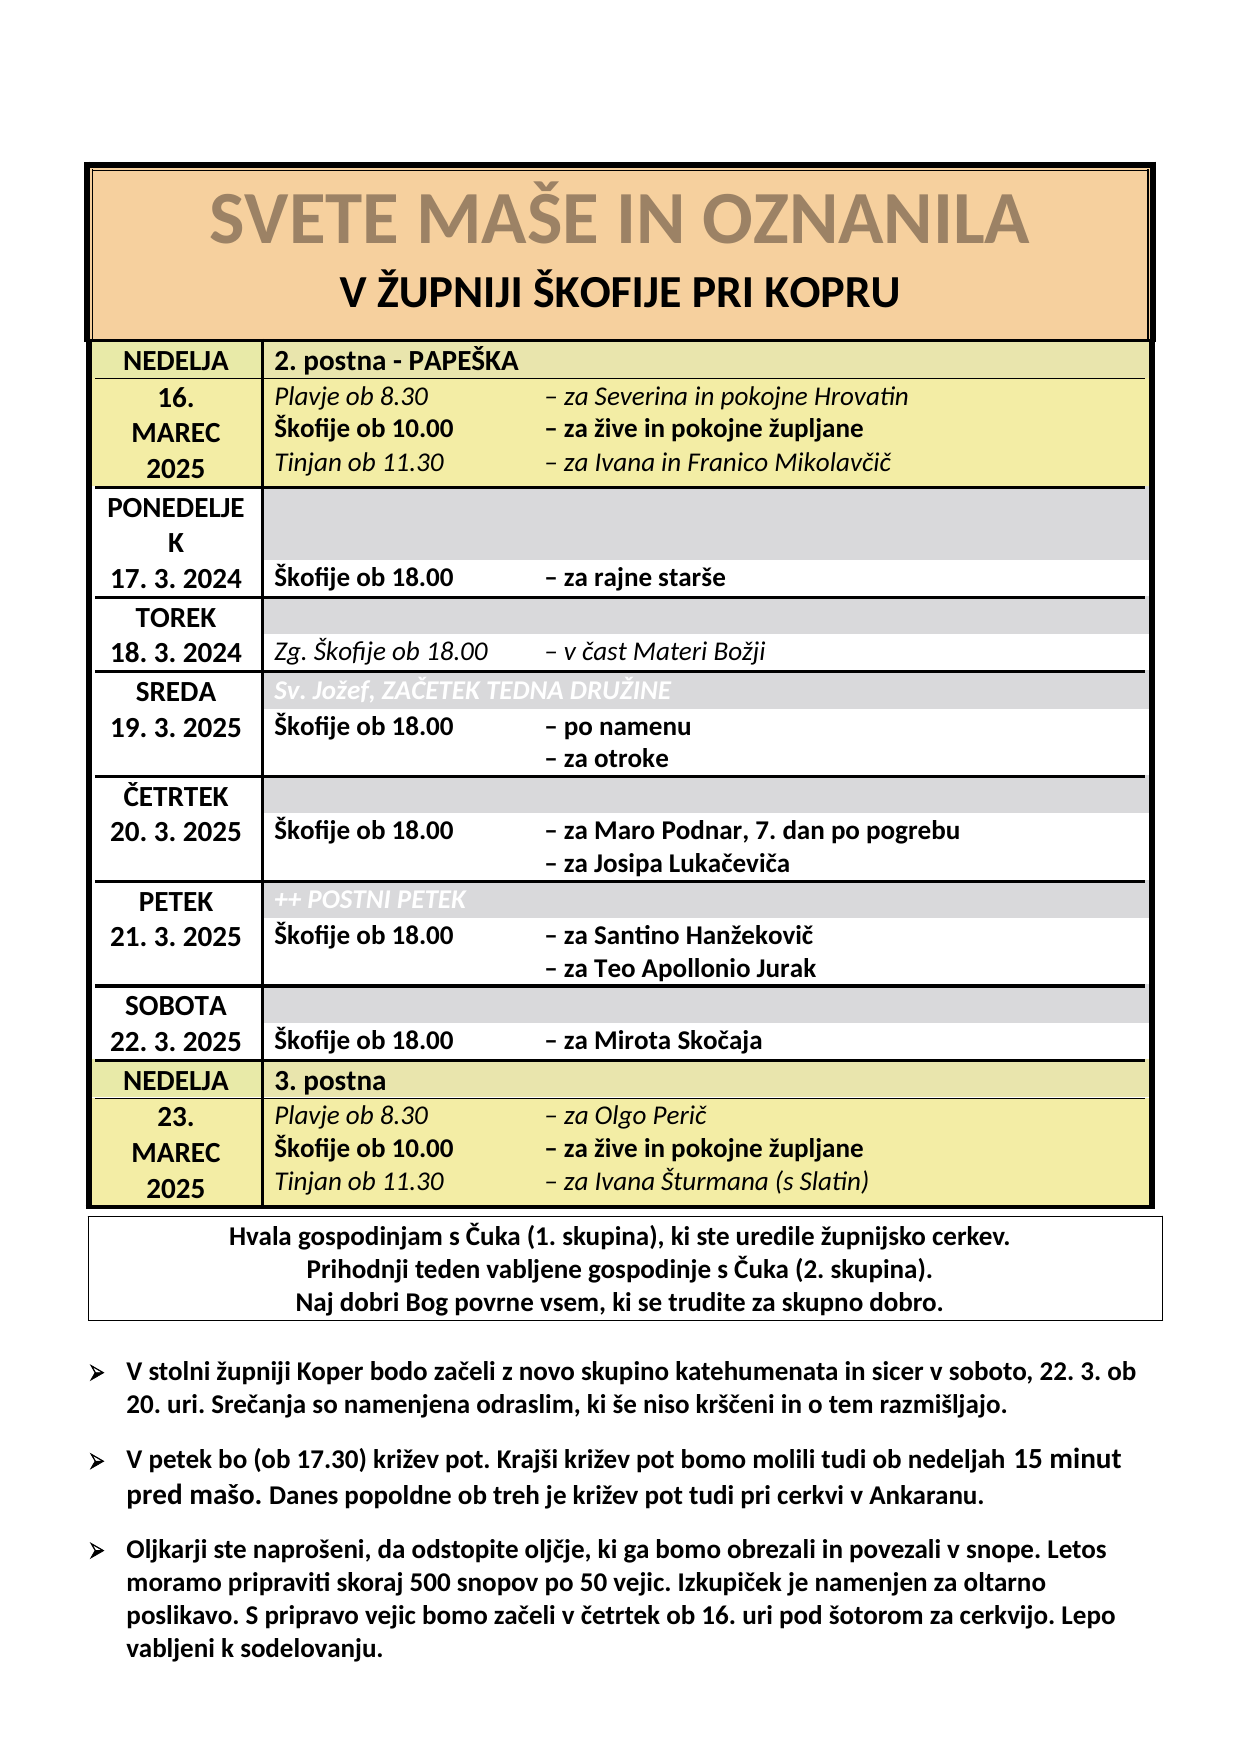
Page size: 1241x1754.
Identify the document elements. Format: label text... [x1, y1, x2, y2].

table_cell ČETRTEK [92, 775, 261, 813]
table_cell 3. postna [264, 1059, 1149, 1097]
table_cell NEDELJA [92, 1059, 261, 1097]
table_cell – za Santino Hanžekovič – za Teo Apollonio Jurak [533, 918, 1149, 984]
table_cell SREDA [92, 670, 261, 709]
table_cell 17. 3. 2024 [92, 560, 261, 596]
text Prihodnji teden vabljene gospodinje s Čuka (2. skupina). [89, 1252, 1152, 1282]
table_cell 21. 3. 2025 [92, 918, 261, 984]
table_cell Škofije ob 18.00 [264, 1023, 533, 1059]
table_cell 20. 3. 2025 [92, 814, 261, 879]
table_cell PONEDELJEK [92, 486, 261, 560]
table_cell Sv. Jožef, ZAČETEK TEDNA DRUŽINE [264, 670, 1149, 709]
table_cell 16. MAREC 2025 [92, 378, 261, 486]
table_cell [264, 775, 1149, 813]
table_cell Škofije ob 18.00 [264, 709, 533, 775]
table_cell – v čast Materi Božji [533, 634, 1149, 670]
table_cell – po namenu – za otroke [533, 709, 1149, 775]
list V petek bo (ob 17.30) križev pot. Krajši križev pot bomo molili tudi ob nedeljah 15 minut pred mašo. Danes popoldne ob treh je križev pot tudi pri cerkvi v Ankaranu. [89, 1440, 1152, 1512]
table_cell SOBOTA [92, 984, 261, 1023]
table_cell NEDELJA [92, 342, 261, 378]
table_cell [264, 984, 1149, 1023]
list Oljkarji ste naprošeni, da odstopite oljčje, ki ga bomo obrezali in povezali v snope. Letos moramo pripraviti skoraj 500 snopov po 50 vejic. Izkupiček je namenjen za oltarno poslikavo. S pripravo vejic bomo začeli v četrtek ob 16. uri pod šotorom za cerkvijo. Lepo vabljeni k sodelovanju. [89, 1532, 1152, 1664]
text Hvala gospodinjam s Čuka (1. skupina), ki ste uredile župnijsko cerkev. [89, 1217, 1162, 1252]
list V stolni župniji Koper bodo začeli z novo skupino katehumenata in sicer v soboto, 22. 3. ob 20. uri. Srečanja so namenjena odraslim, ki še niso krščeni in o tem razmišljajo. [89, 1354, 1152, 1420]
table_cell ++ POSTNI PETEK [264, 880, 1149, 918]
table_cell Plavje ob 8.30 Škofije ob 10.00 Tinjan ob 11.30 [264, 1099, 533, 1205]
table_cell Škofije ob 18.00 [264, 918, 533, 984]
table_cell Zg. Škofije ob 18.00 [264, 634, 533, 670]
table_cell 2. postna - PAPEŠKA [264, 342, 1149, 378]
table_header SVETE MAŠE IN OZNANILA V ŽUPNIJI ŠKOFIJE PRI KOPRU [93, 171, 1147, 339]
table_cell – za Maro Podnar, 7. dan po pogrebu – za Josipa Lukačeviča [533, 814, 1149, 879]
table_cell 22. 3. 2025 [92, 1023, 261, 1059]
table_cell TOREK [92, 596, 261, 634]
table_cell 23. MAREC 2025 [92, 1098, 261, 1205]
table_cell 18. 3. 2024 [92, 634, 261, 670]
table_cell Škofije ob 18.00 [264, 560, 533, 596]
table_cell [264, 486, 1149, 560]
table_cell – za rajne starše [533, 560, 1149, 596]
table_cell Škofije ob 18.00 [264, 814, 533, 879]
table_cell 19. 3. 2025 [92, 709, 261, 775]
table_cell PETEK [92, 880, 261, 918]
table_cell Plavje ob 8.30 Škofije ob 10.00 Tinjan ob 11.30 [264, 379, 533, 486]
table_cell [264, 596, 1149, 634]
table_cell – za Olgo Perič – za žive in pokojne župljane – za Ivana Šturmana (s Slatin) [533, 1098, 1149, 1205]
table_cell – za Severina in pokojne Hrovatin – za žive in pokojne župljane – za Ivana in Franico Mikolavčič [533, 378, 1149, 486]
text Naj dobri Bog povrne vsem, ki se trudite za skupno dobro. [89, 1282, 1162, 1320]
table_cell – za Mirota Skočaja [533, 1023, 1149, 1059]
